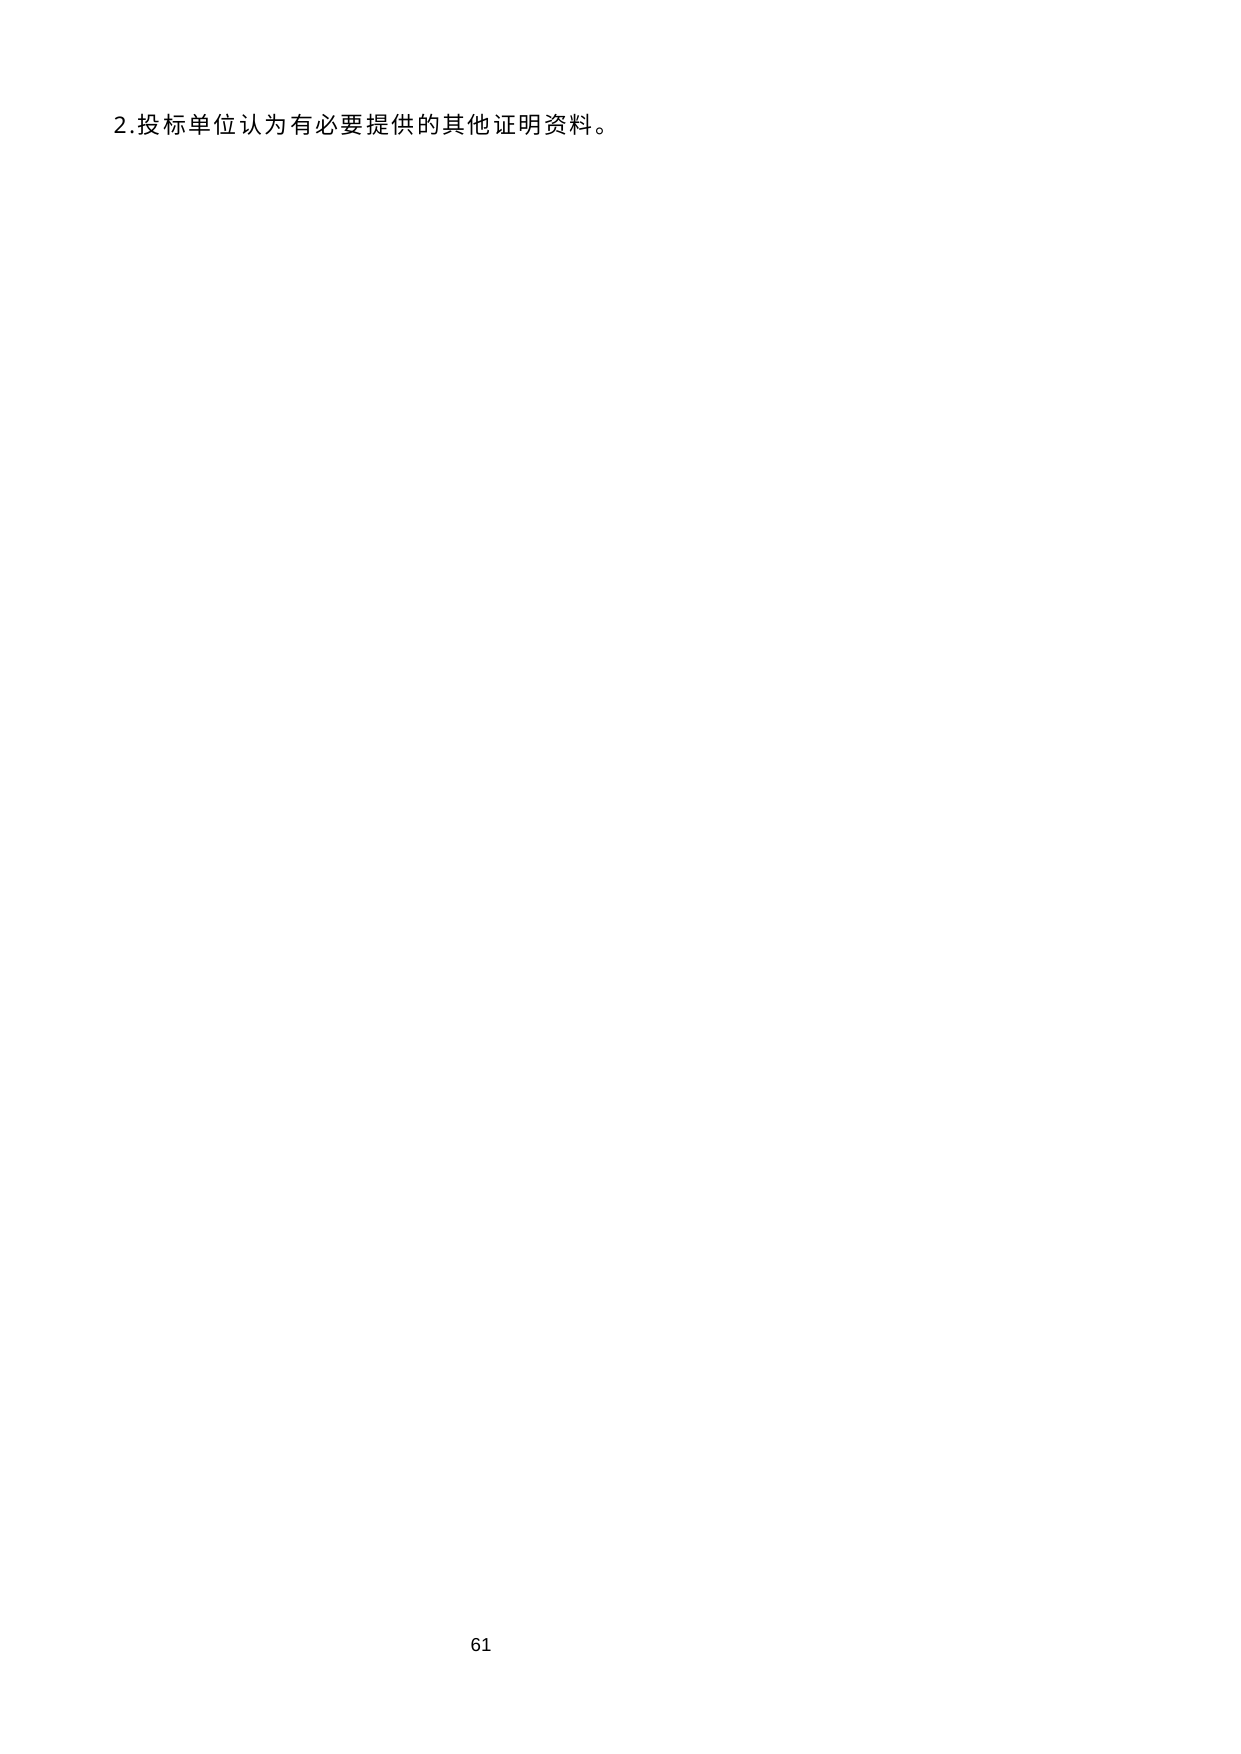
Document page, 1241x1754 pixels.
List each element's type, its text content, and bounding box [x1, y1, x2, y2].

list 2.投标单位认为有必要提供的其他证明资料。 [113, 107, 1128, 140]
